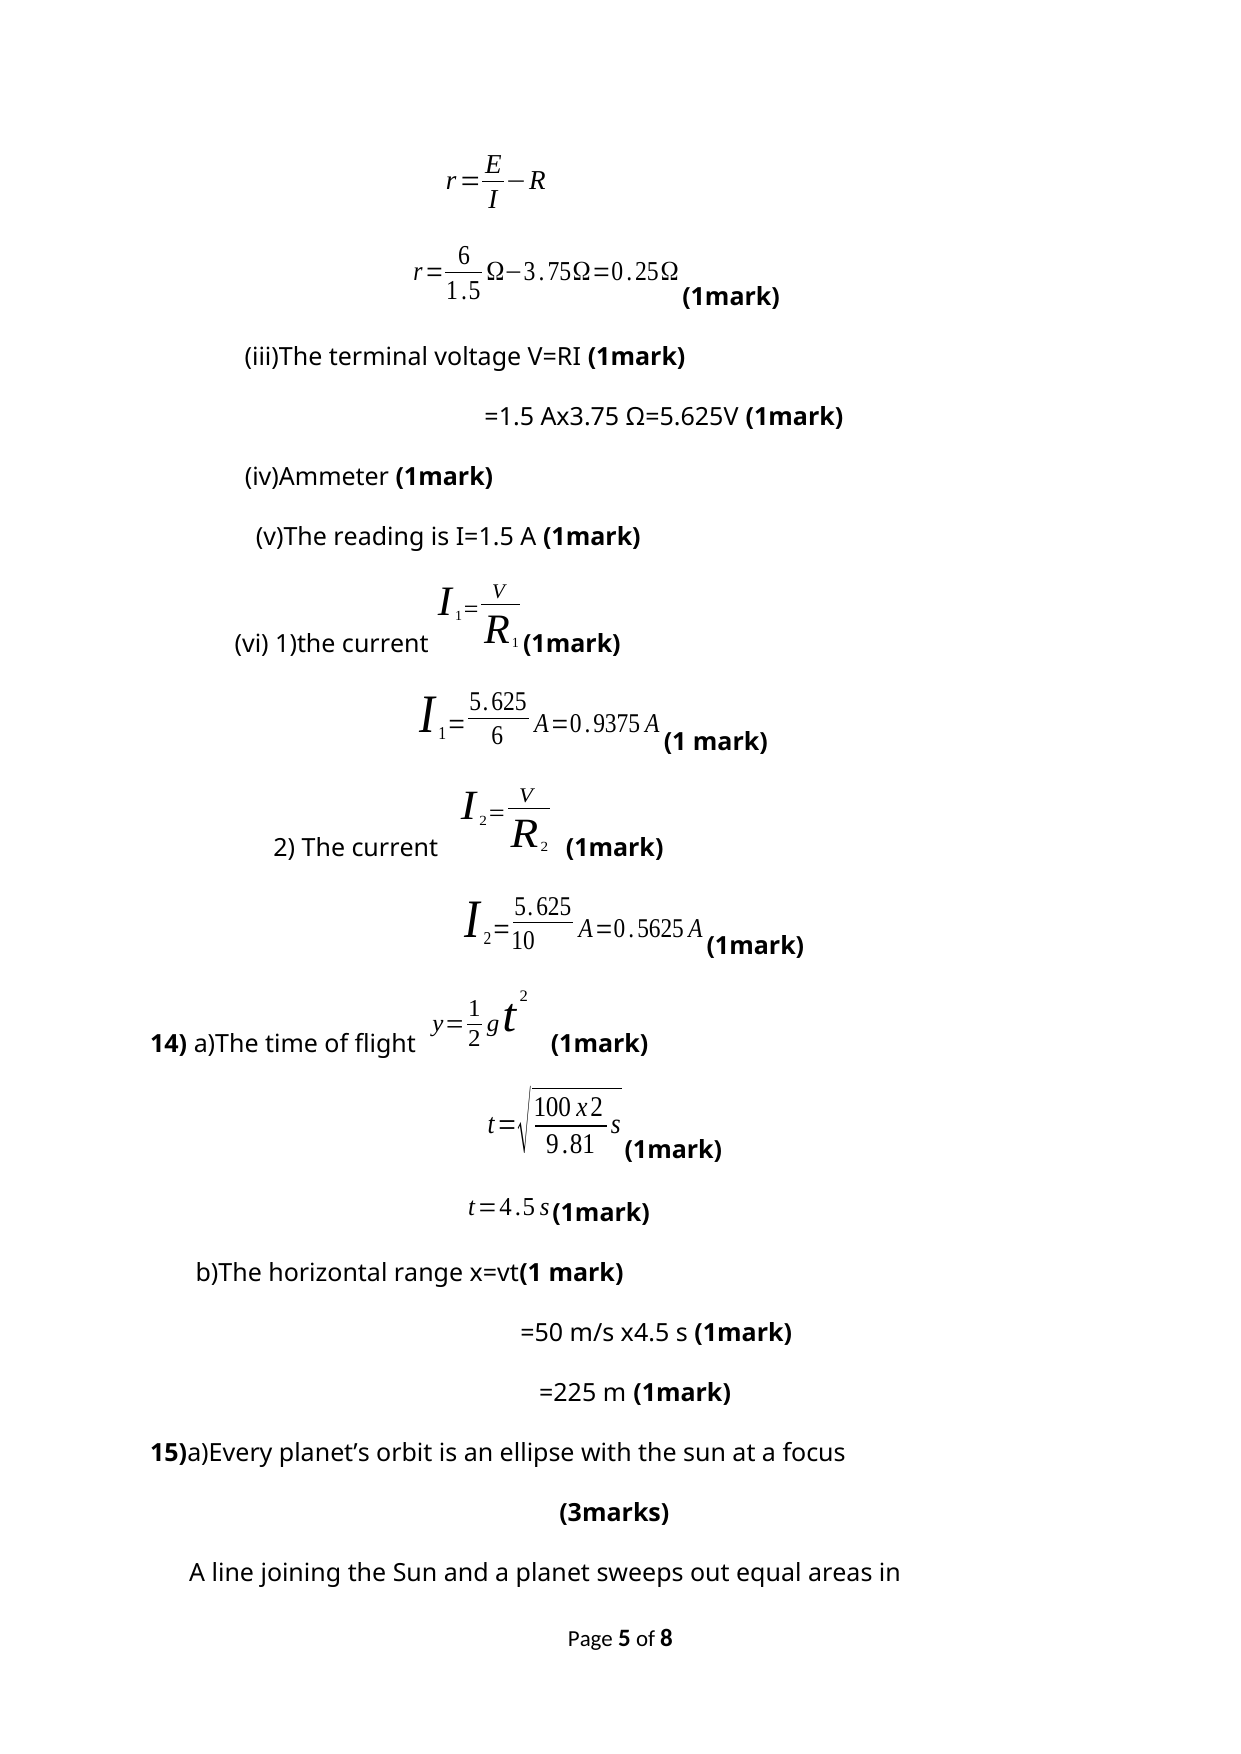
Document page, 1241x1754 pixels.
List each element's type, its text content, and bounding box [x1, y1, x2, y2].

text =225 m (1mark) [150, 1374, 1090, 1408]
text (1 mark) [150, 685, 1090, 757]
text =50 m/s x4.5 s (1mark) [150, 1314, 1090, 1348]
text (1mark) [150, 890, 1090, 962]
text =1.5 Ax3.75 Ω=5.625V (1mark) [150, 399, 1090, 433]
text A line joining the Sun and a planet sweeps out equal areas in [150, 1554, 1090, 1588]
text (1mark) [150, 1086, 1090, 1166]
text (iv)Ammeter (1mark) [150, 459, 1090, 493]
text (3marks) [150, 1494, 1090, 1528]
text 15)a)Every planet’s orbit is an ellipse with the sun at a focus [150, 1434, 1090, 1468]
text 14) a)The time of flight (1mark) [150, 988, 1090, 1060]
text (1mark) [150, 241, 1090, 313]
text 2) The current (1mark) [150, 783, 1090, 864]
text (v)The reading is I=1.5 A (1mark) [150, 519, 1090, 553]
text (iii)The terminal voltage V=RI (1mark) [150, 339, 1090, 373]
text (1mark) [150, 1192, 1090, 1228]
text b)The horizontal range x=vt(1 mark) [150, 1254, 1090, 1288]
text (vi) 1)the current (1mark) [150, 579, 1090, 659]
